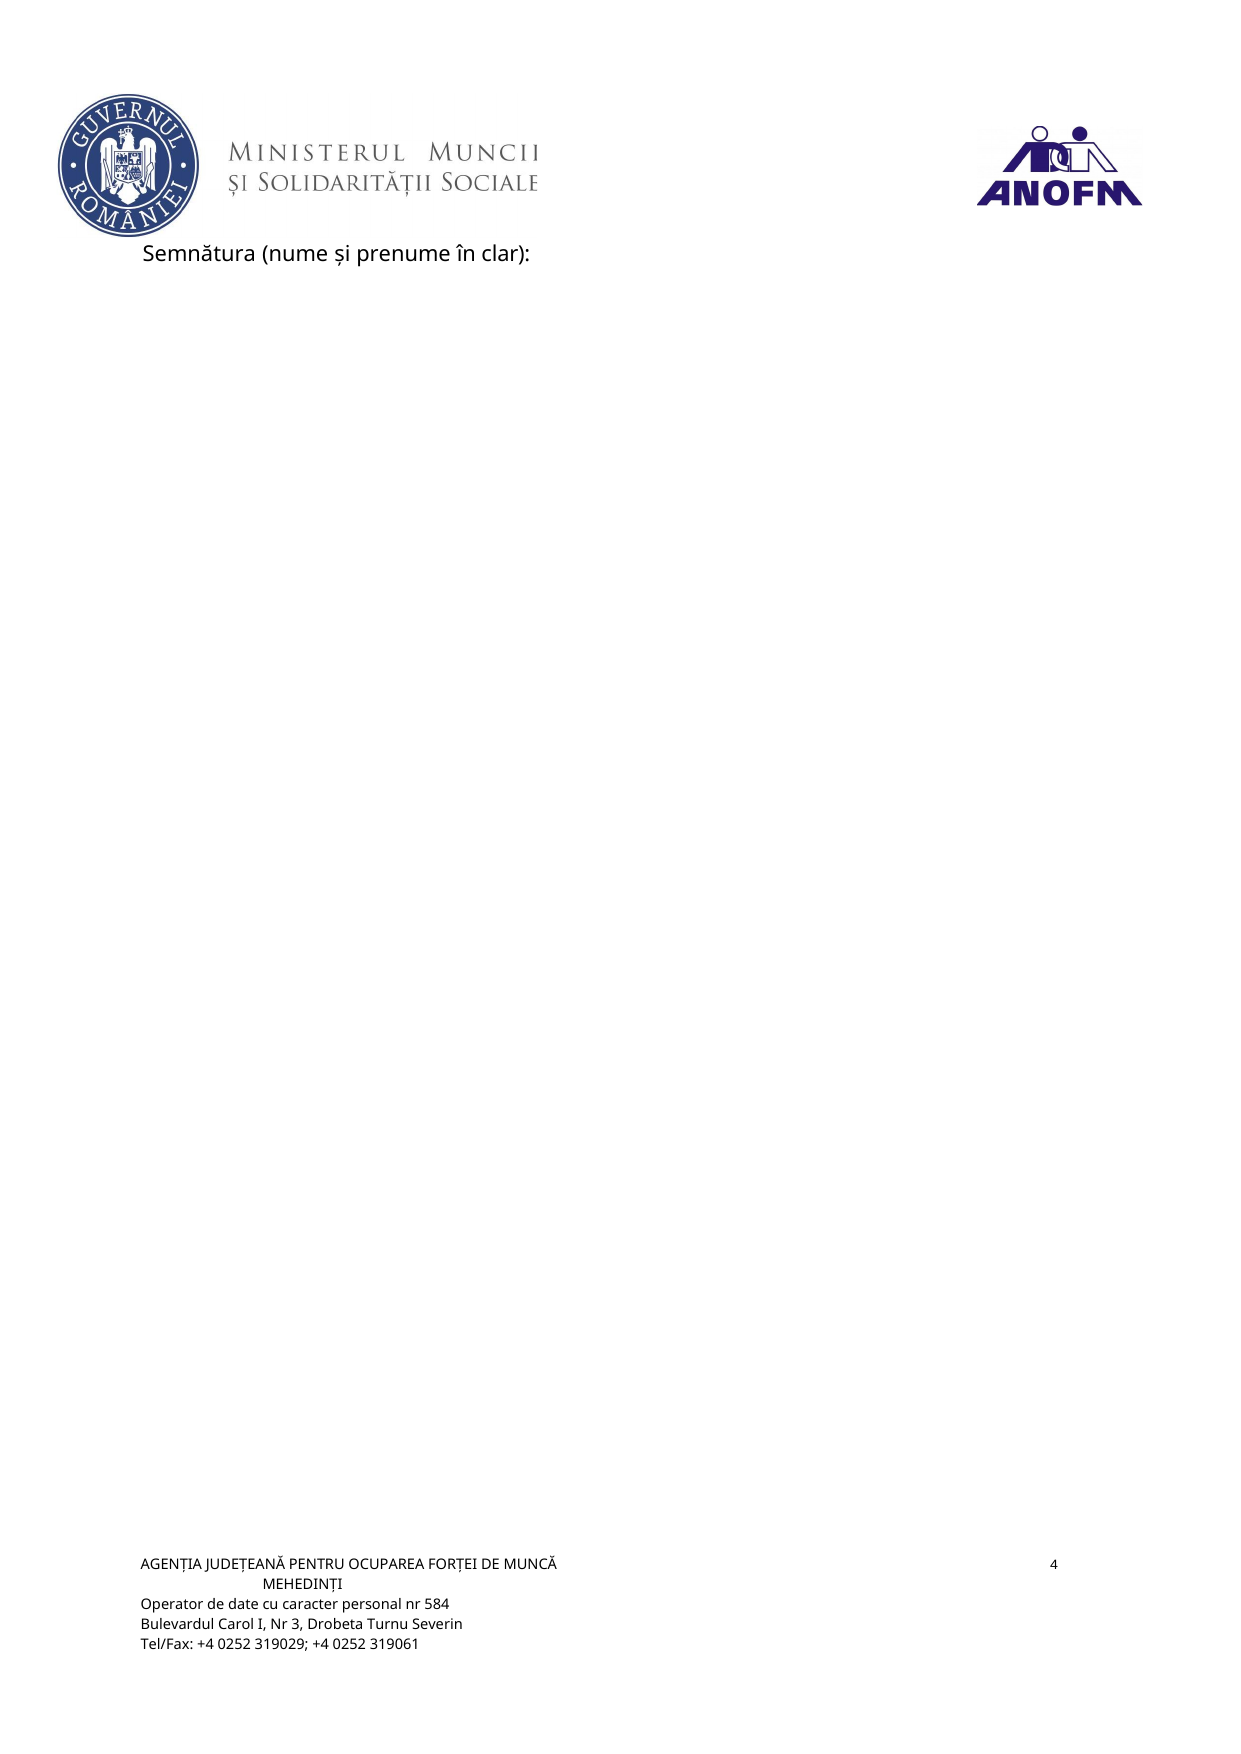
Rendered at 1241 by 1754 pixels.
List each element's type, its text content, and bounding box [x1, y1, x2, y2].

text Semnătura (nume și prenume în clar): [142, 237, 1167, 267]
picture [56, 93, 538, 238]
picture [977, 126, 1143, 206]
